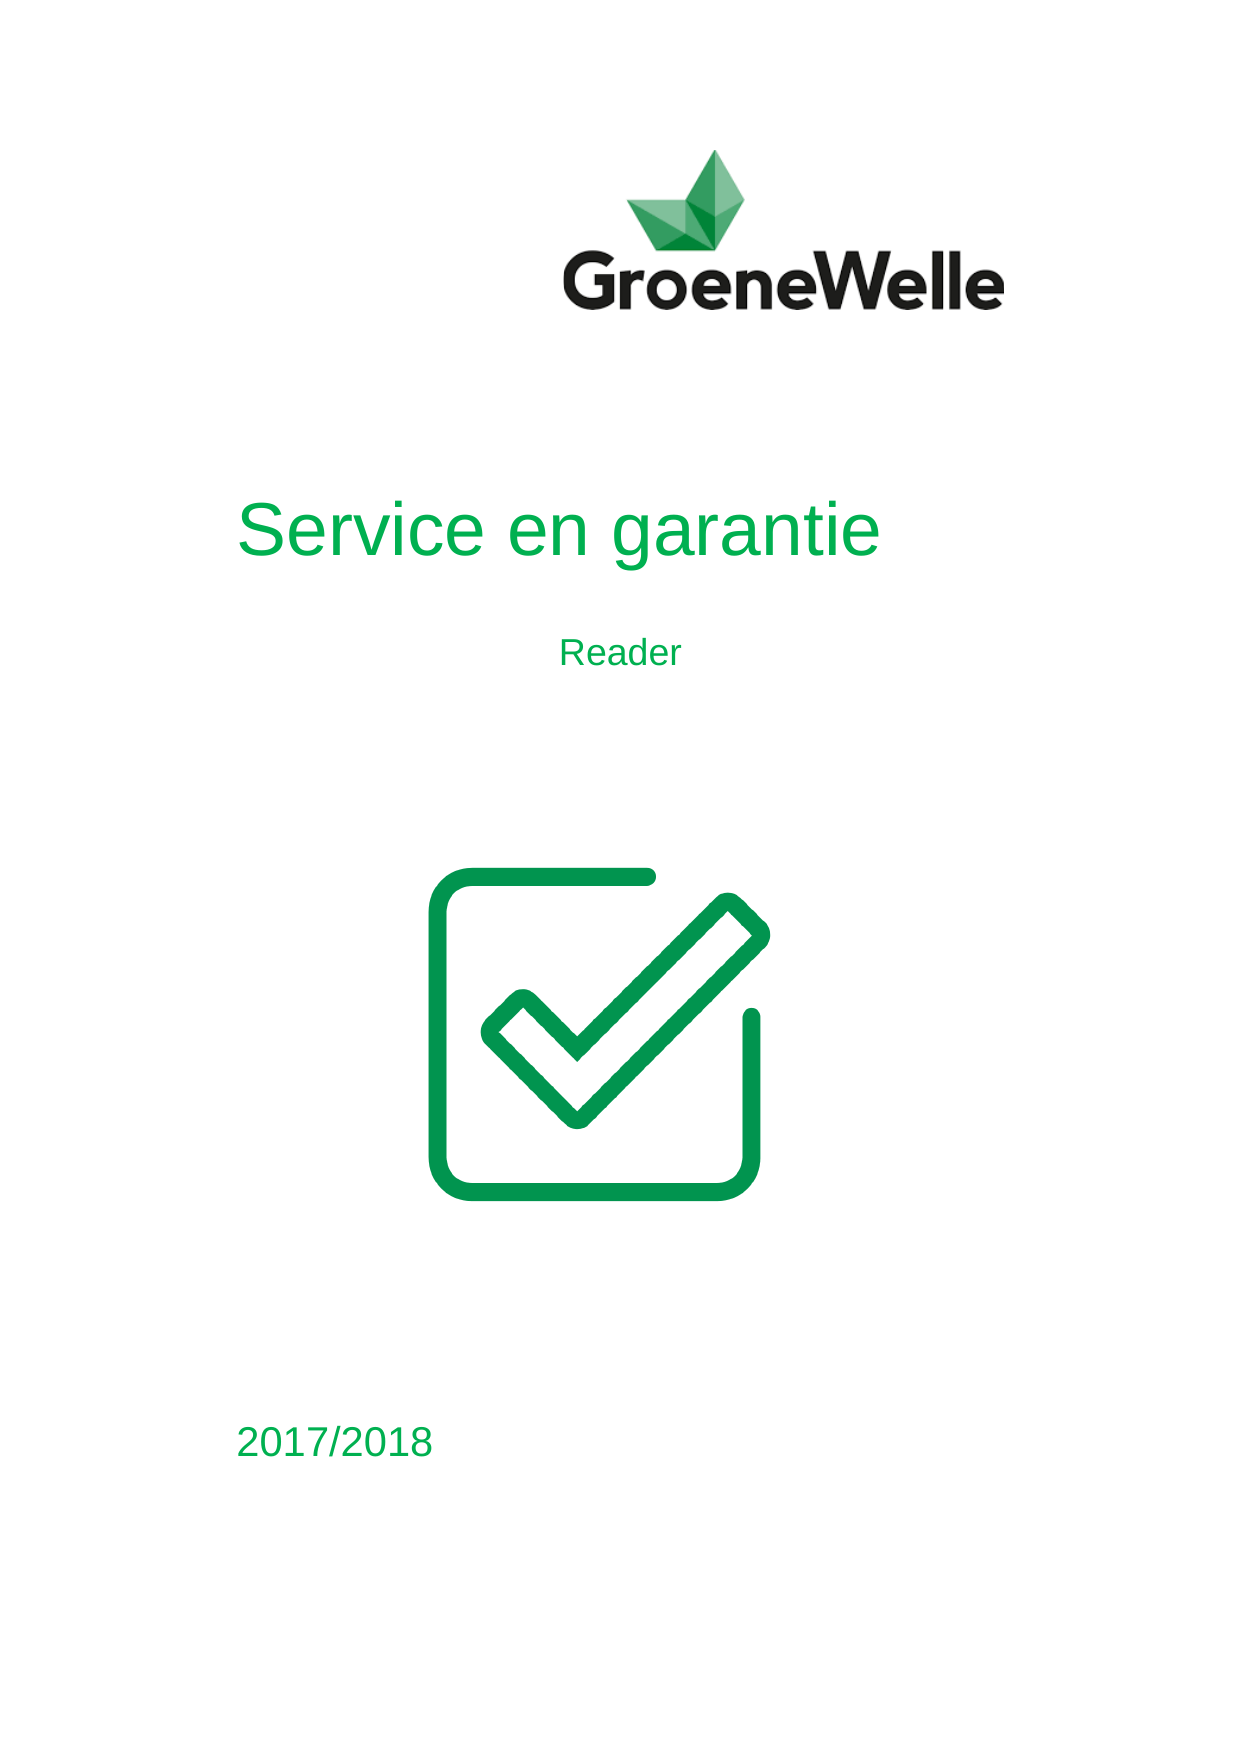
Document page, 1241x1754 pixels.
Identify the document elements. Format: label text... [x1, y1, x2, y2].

text Reader [236, 631, 1004, 674]
text Service en garantie [236, 484, 1004, 571]
picture [563, 150, 1004, 310]
picture [236, 858, 953, 1212]
text 2017/2018 [236, 1417, 1004, 1465]
